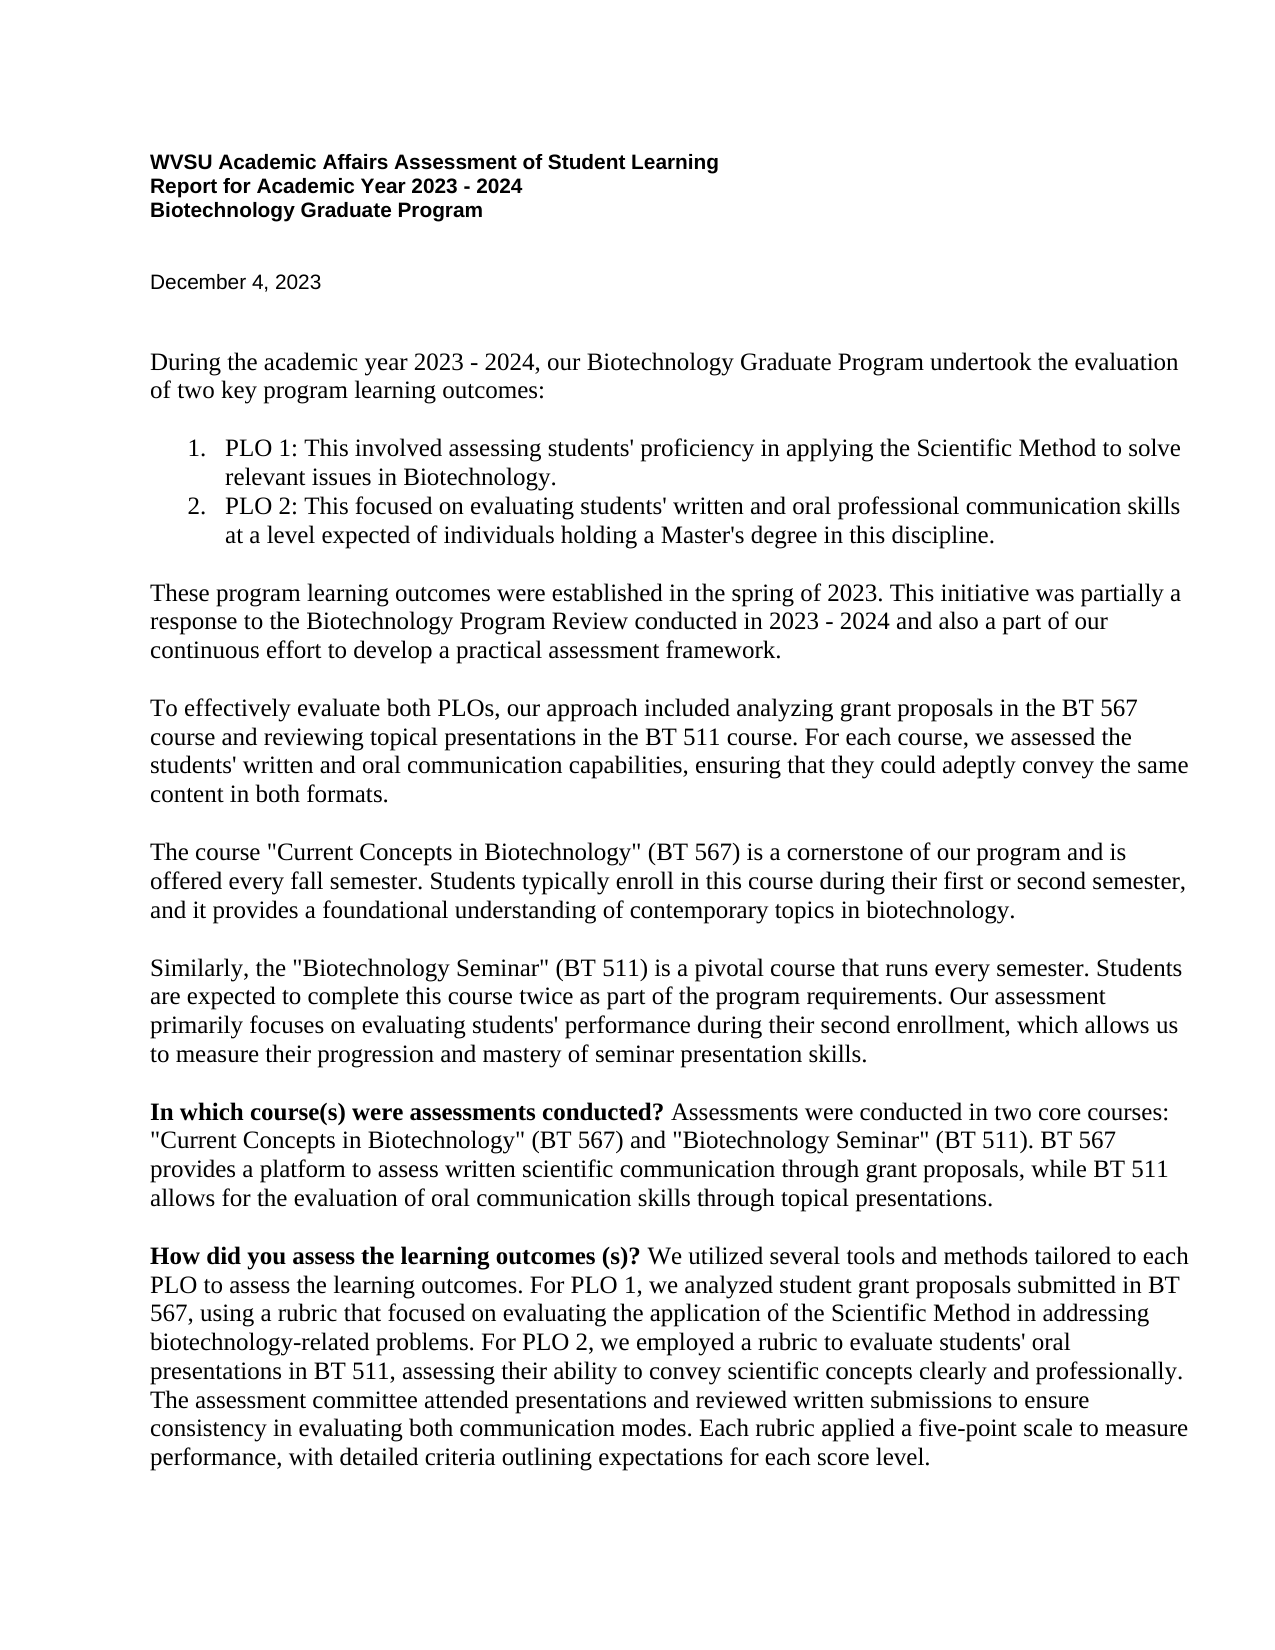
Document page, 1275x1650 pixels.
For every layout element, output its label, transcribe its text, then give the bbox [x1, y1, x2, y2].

text During the academic year 2023 - 2024, our Biotechnology Graduate Program undertook the evaluation of two key program learning outcomes: [150, 347, 1200, 404]
text How did you assess the learning outcomes (s)? We utilized several tools and methods tailored to each PLO to assess the learning outcomes. For PLO 1, we analyzed student grant proposals submitted in BT 567, using a rubric that focused on evaluating the application of the Scientific Method in addressing biotechnology-related problems. For PLO 2, we employed a rubric to evaluate students' oral presentations in BT 511, assessing their ability to convey scientific concepts clearly and professionally. The assessment committee attended presentations and reviewed written submissions to ensure consistency in evaluating both communication modes. Each rubric applied a five-point scale to measure performance, with detailed criteria outlining expectations for each score level. [150, 1270, 1200, 1500]
text These program learning outcomes were established in the spring of 2023. This initiative was partially a response to the Biotechnology Program Review conducted in 2023 - 2024 and also a part of our continuous effort to develop a practical assessment framework. [150, 607, 1200, 693]
text December 4, 2023 [150, 270, 1200, 294]
text WVSU Academic Affairs Assessment of Student Learning [150, 150, 1200, 174]
text In which course(s) were assessments conducted? Assessments were conducted in two core courses: "Current Concepts in Biotechnology" (BT 567) and "Biotechnology Seminar" (BT 511). BT 567 provides a platform to assess written scientific communication through grant proposals, while BT 511 allows for the evaluation of oral communication skills through topical presentations. [150, 1126, 1200, 1241]
list PLO 2: This focused on evaluating students' written and oral professional communication skills at a level expected of individuals holding a Master's degree in this discipline. [187, 520, 1200, 578]
text Report for Academic Year 2023 - 2024 [150, 174, 1200, 198]
text Similarly, the "Biotechnology Seminar" (BT 511) is a pivotal course that runs every semester. Students are expected to complete this course twice as part of the program requirements. Our assessment primarily focuses on evaluating students' performance during their second enrollment, which allows us to measure their progression and mastery of seminar presentation skills. [150, 982, 1200, 1097]
text To effectively evaluate both PLOs, our approach included analyzing grant proposals in the BT 567 course and reviewing topical presentations in the BT 511 course. For each course, we assessed the students' written and oral communication capabilities, ensuring that they could adeptly convey the same content in both formats. [150, 722, 1200, 837]
text The course "Current Concepts in Biotechnology" (BT 567) is a cornerstone of our program and is offered every fall semester. Students typically enroll in this course during their first or second semester, and it provides a foundational understanding of contemporary topics in biotechnology. [150, 866, 1200, 953]
text Biotechnology Graduate Program [150, 198, 1200, 222]
list PLO 1: This involved assessing students' proficiency in applying the Scientific Method to solve relevant issues in Biotechnology. [187, 433, 1200, 491]
